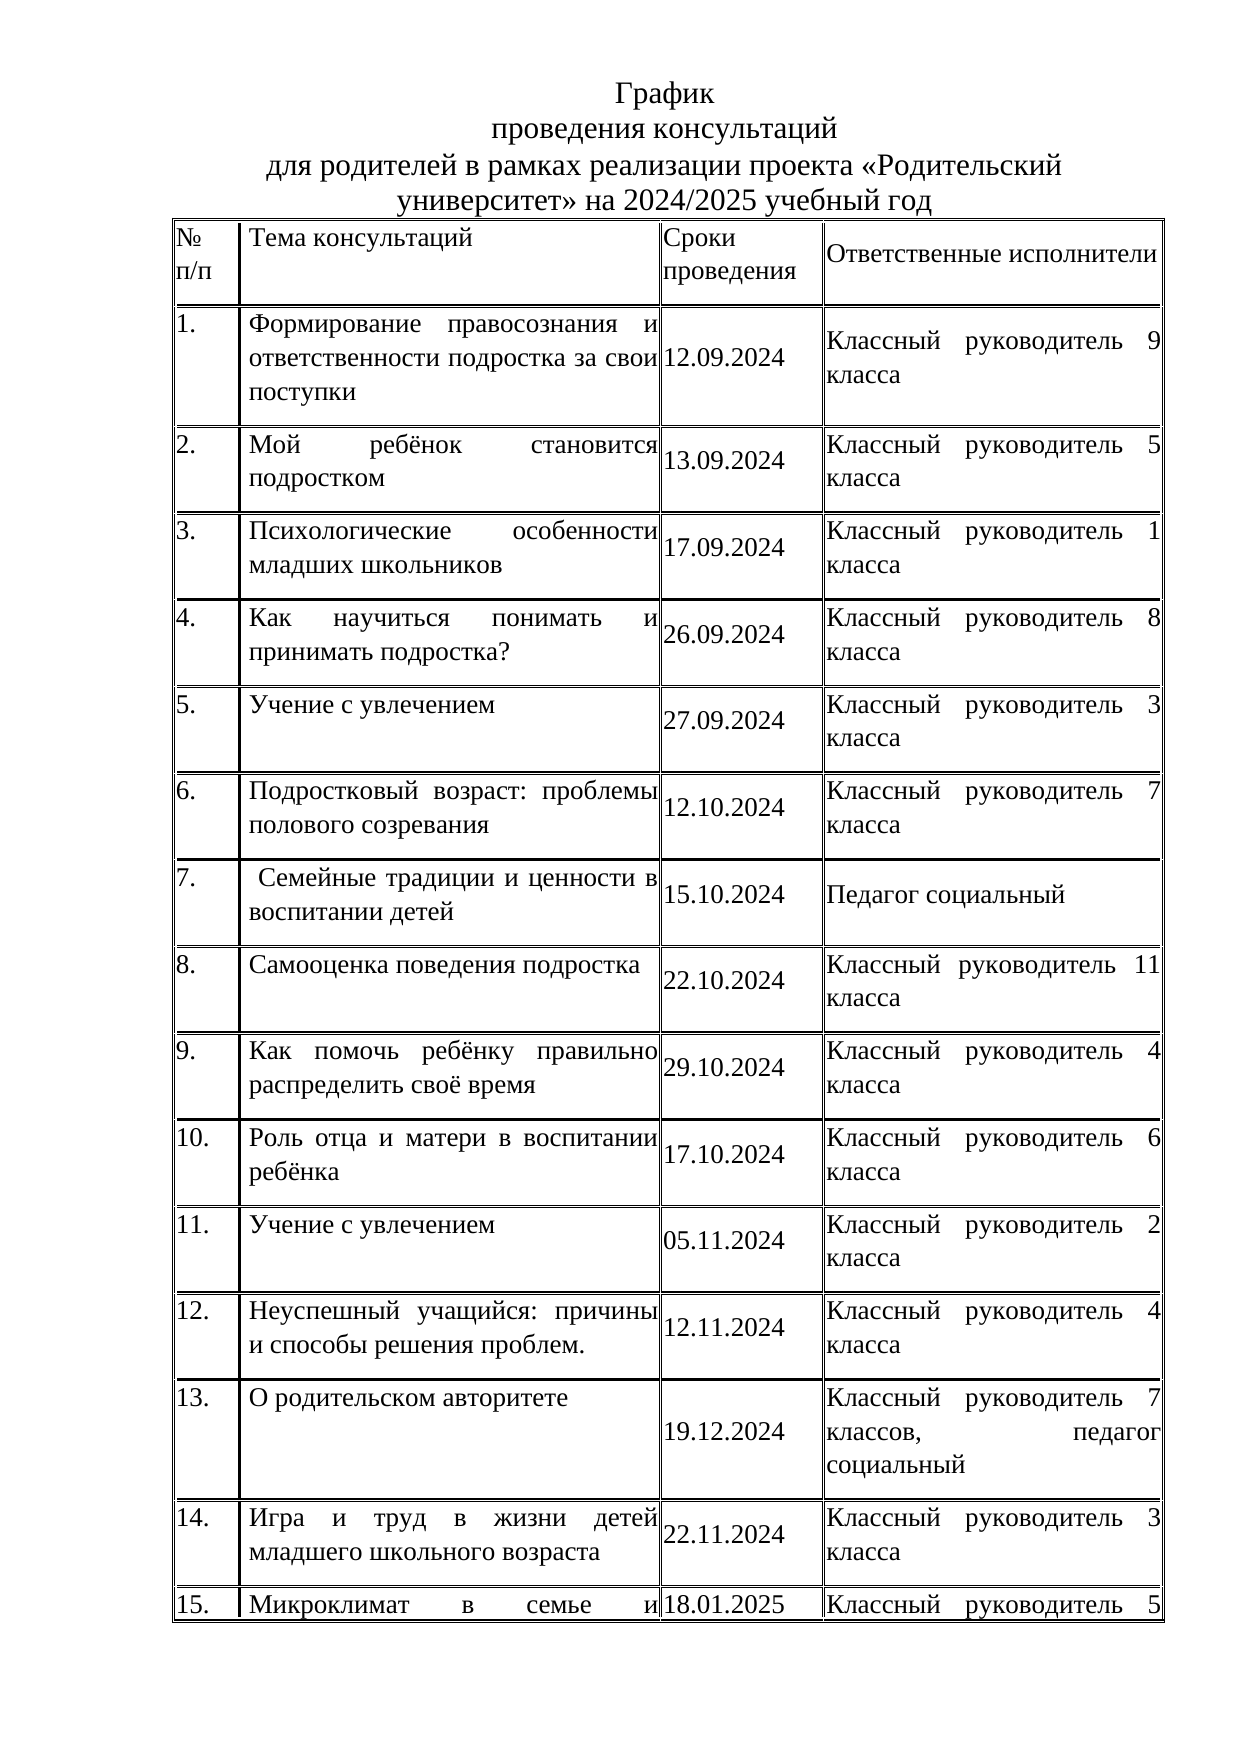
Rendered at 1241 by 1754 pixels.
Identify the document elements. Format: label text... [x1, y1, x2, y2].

table_cell 26.09.2024 [662, 601, 822, 684]
table_cell Классный руководитель 7 класса [825, 771, 1162, 858]
table_cell 22.11.2024 [662, 1502, 822, 1585]
table_header Ответственные исполнители [824, 221, 1162, 304]
table_cell 1. [175, 304, 238, 424]
table_cell Классный руководитель 9 класса [825, 304, 1162, 424]
table_cell Педагог социальный [825, 858, 1163, 944]
table_cell 6. [175, 771, 238, 858]
table_cell Роль отца и матери в воспитании ребёнка [241, 1121, 659, 1204]
table_cell О родительском авторитете [241, 1381, 659, 1498]
table_cell 17.09.2024 [662, 515, 822, 598]
table_cell 14. [175, 1498, 238, 1585]
table_cell 29.10.2024 [662, 1035, 822, 1118]
table_header № п/п [175, 221, 239, 304]
table_cell Учение с увлечением [241, 688, 659, 771]
table_cell Классный руководитель 1 класса [825, 511, 1162, 598]
table_cell 11. [175, 1205, 238, 1291]
table_cell Классный руководитель 4 класса [825, 1031, 1162, 1118]
table_cell 18.01.2025 [661, 1588, 824, 1619]
table_cell 4. [173, 598, 238, 684]
table_cell Классный руководитель 2 класса [825, 1205, 1162, 1291]
table_cell Психологические особенности младших школьников [241, 515, 659, 598]
text для родителей в рамках реализации проекта «Родительский университет» на 2024/2025 учебный год [177, 146, 1152, 218]
table_cell 10. [173, 1118, 238, 1204]
text График [177, 74, 1152, 110]
table_header Тема консультаций [239, 221, 661, 304]
table_cell 12. [175, 1291, 238, 1378]
table_cell 17.10.2024 [662, 1121, 822, 1204]
table_cell 12.11.2024 [662, 1295, 822, 1378]
table_cell Самооценка поведения подростка [241, 948, 659, 1031]
table_header Сроки проведения [661, 221, 824, 304]
table_cell Подростковый возраст: проблемы полового созревания [241, 775, 659, 858]
table_cell 13. [173, 1378, 238, 1498]
table_cell 27.09.2024 [662, 688, 822, 771]
table_cell 15.10.2024 [662, 861, 822, 944]
table_cell Формирование правосознания и ответственности подростка за свои поступки [241, 308, 659, 424]
table_cell 2. [175, 425, 238, 511]
table_cell Учение с увлечением [241, 1208, 659, 1291]
table_cell Классный руководитель 6 класса [825, 1118, 1163, 1204]
table_cell 13.09.2024 [662, 428, 822, 511]
table_cell Классный руководитель 5 класса [825, 425, 1162, 511]
table_cell 8. [175, 945, 238, 1031]
table_cell Классный руководитель 7 классов, педагог социальный [825, 1378, 1163, 1498]
text проведения консультаций [177, 110, 1152, 146]
table_cell 15. [173, 1585, 239, 1619]
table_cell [824, 1585, 1163, 1619]
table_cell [239, 1588, 661, 1619]
table_cell Классный руководитель 8 класса [825, 598, 1163, 684]
table_cell 7. [173, 858, 238, 944]
table_cell 5. [175, 685, 238, 771]
table_cell 12.10.2024 [662, 775, 822, 858]
table_cell 9. [175, 1031, 238, 1118]
table_cell Классный руководитель 3 класса [825, 685, 1162, 771]
table_cell Семейные традиции и ценности в воспитании детей [241, 861, 659, 944]
table_cell 19.12.2024 [662, 1381, 822, 1498]
table_cell 05.11.2024 [662, 1208, 822, 1291]
table_cell 22.10.2024 [662, 948, 822, 1031]
table_cell Мой ребёнок становится подростком [241, 428, 659, 511]
table_cell Классный руководитель 11 класса [825, 945, 1162, 1031]
table_cell Классный руководитель 3 класса [825, 1498, 1162, 1585]
table_cell 12.09.2024 [662, 308, 822, 424]
table_cell Игра и труд в жизни детей младшего школьного возраста [241, 1502, 659, 1585]
table_cell Как помочь ребёнку правильно распределить своё время [241, 1035, 659, 1118]
table_cell Как научиться понимать и принимать подростка? [241, 601, 659, 684]
table_cell 3. [175, 511, 238, 598]
table_cell Неуспешный учащийся: причины и способы решения проблем. [241, 1295, 659, 1378]
table_cell Классный руководитель 4 класса [825, 1291, 1162, 1378]
